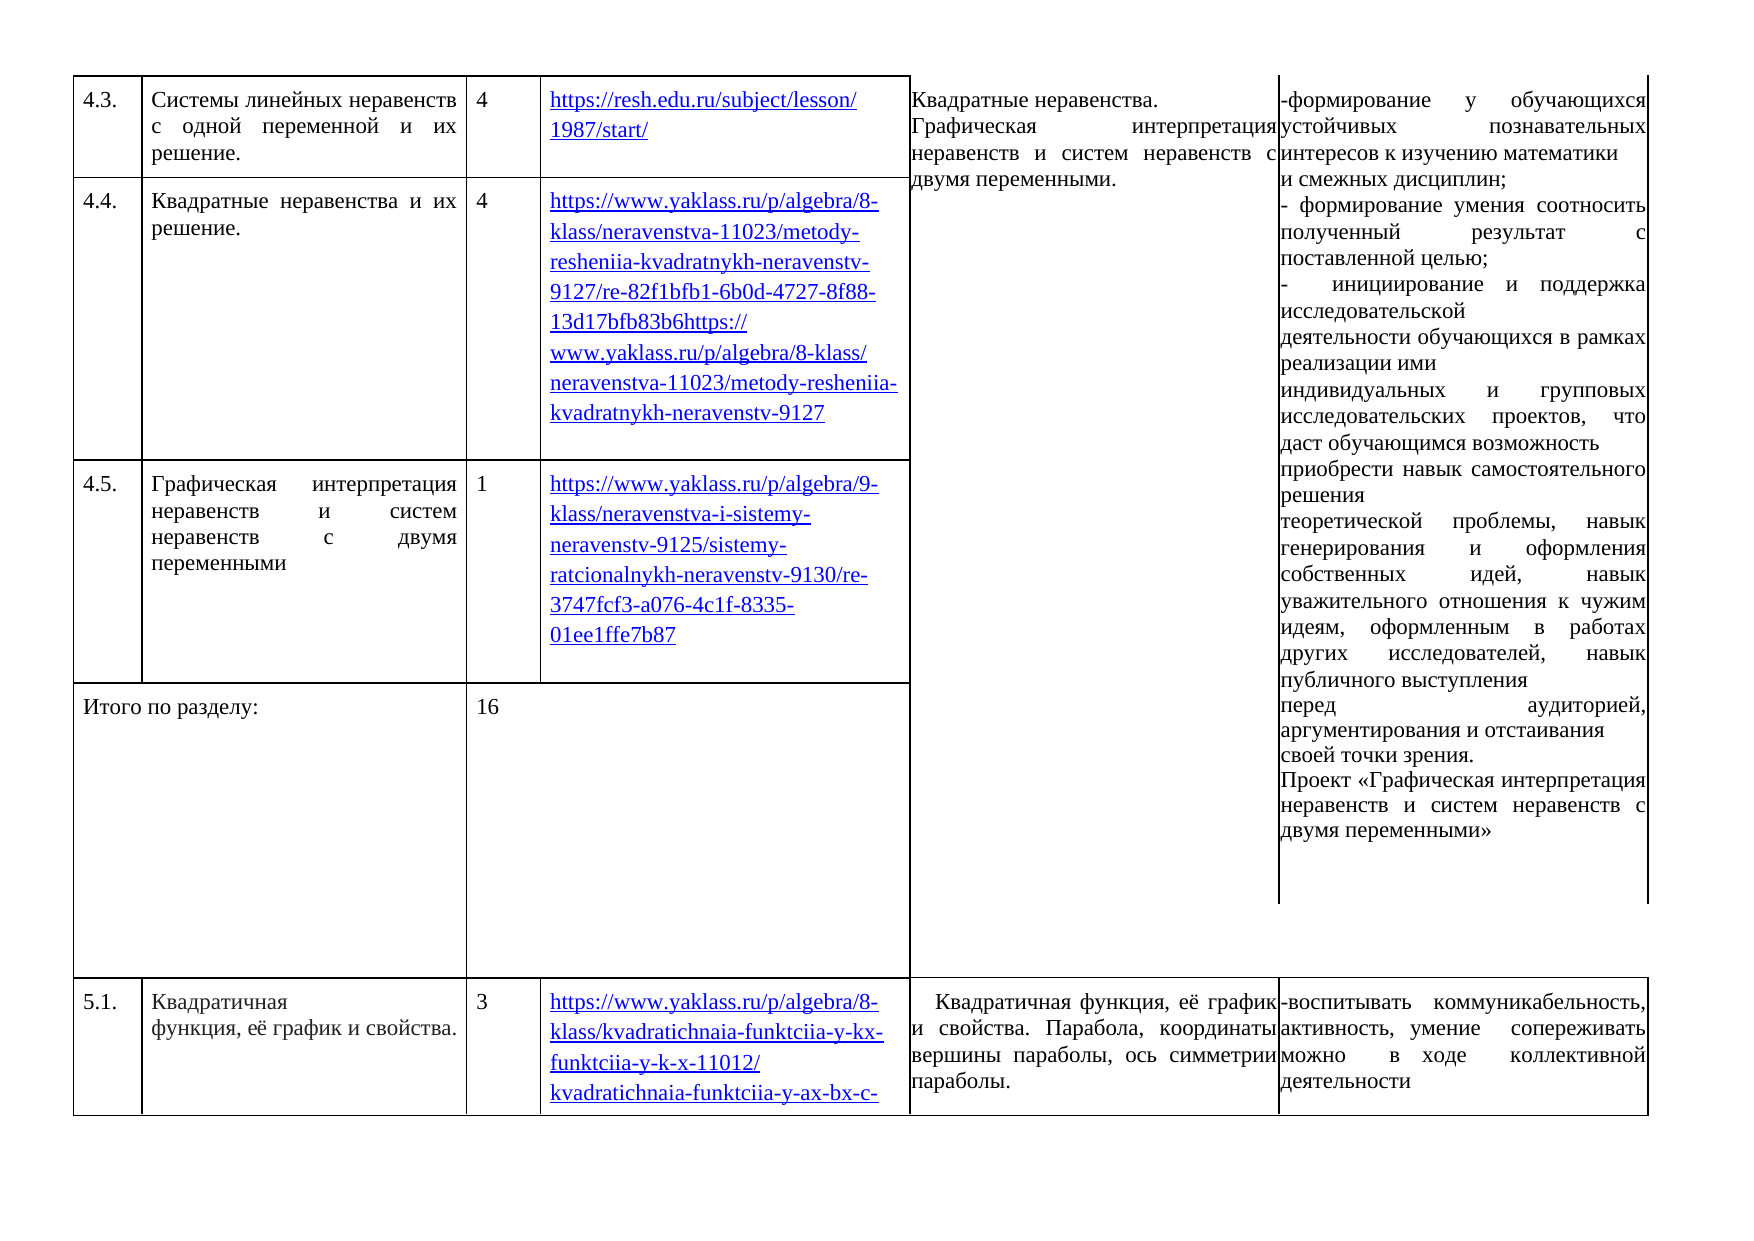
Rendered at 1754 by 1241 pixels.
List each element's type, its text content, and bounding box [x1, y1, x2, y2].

table_cell 3 [467, 979, 540, 1114]
table_cell https://www.yaklass.ru/p/algebra/9-klass/neravenstva-i-sistemy-neravenstv-9125/sistemy-ratcionalnykh-neravenstv-9130/re-3747fcf3-a076-4c1f-8335-01ee1ffe7b87 [541, 461, 909, 682]
table_cell https://resh.edu.ru/subject/lesson/1987/start/ [541, 77, 909, 177]
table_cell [143, 979, 466, 1114]
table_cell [911, 978, 1278, 1114]
table_cell 4 [467, 77, 540, 177]
table_cell 4.3. [74, 77, 141, 177]
table_cell 16 [467, 684, 909, 977]
table_cell https://www.yaklass.ru/p/algebra/8-klass/neravenstva-11023/metody-resheniia-kvadratnykh-neravenstv-9127/re-82f1bfb1-6b0d-4727-8f88-13d17bfb83b6https://www.yaklass.ru/p/algebra/8-klass/neravenstva-11023/metody-resheniia-kvadratnykh-neravenstv-9127 [541, 178, 909, 459]
table_cell 4.5. [74, 461, 141, 682]
table_cell Итого по разделу: [74, 684, 466, 977]
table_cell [1280, 978, 1647, 1114]
table_cell 4 [467, 178, 540, 459]
table_cell 1 [467, 461, 540, 682]
table_cell Графическая интерпретация неравенств и систем неравенств с двумя переменными [143, 461, 466, 682]
table_cell 4.4. [74, 178, 141, 459]
table_cell 5.1. [74, 979, 141, 1114]
table_cell Системы линейных неравенств с одной переменной и их решение. [143, 77, 466, 177]
table_cell Квадратные неравенства и их решение. [143, 178, 466, 459]
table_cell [541, 979, 909, 1114]
